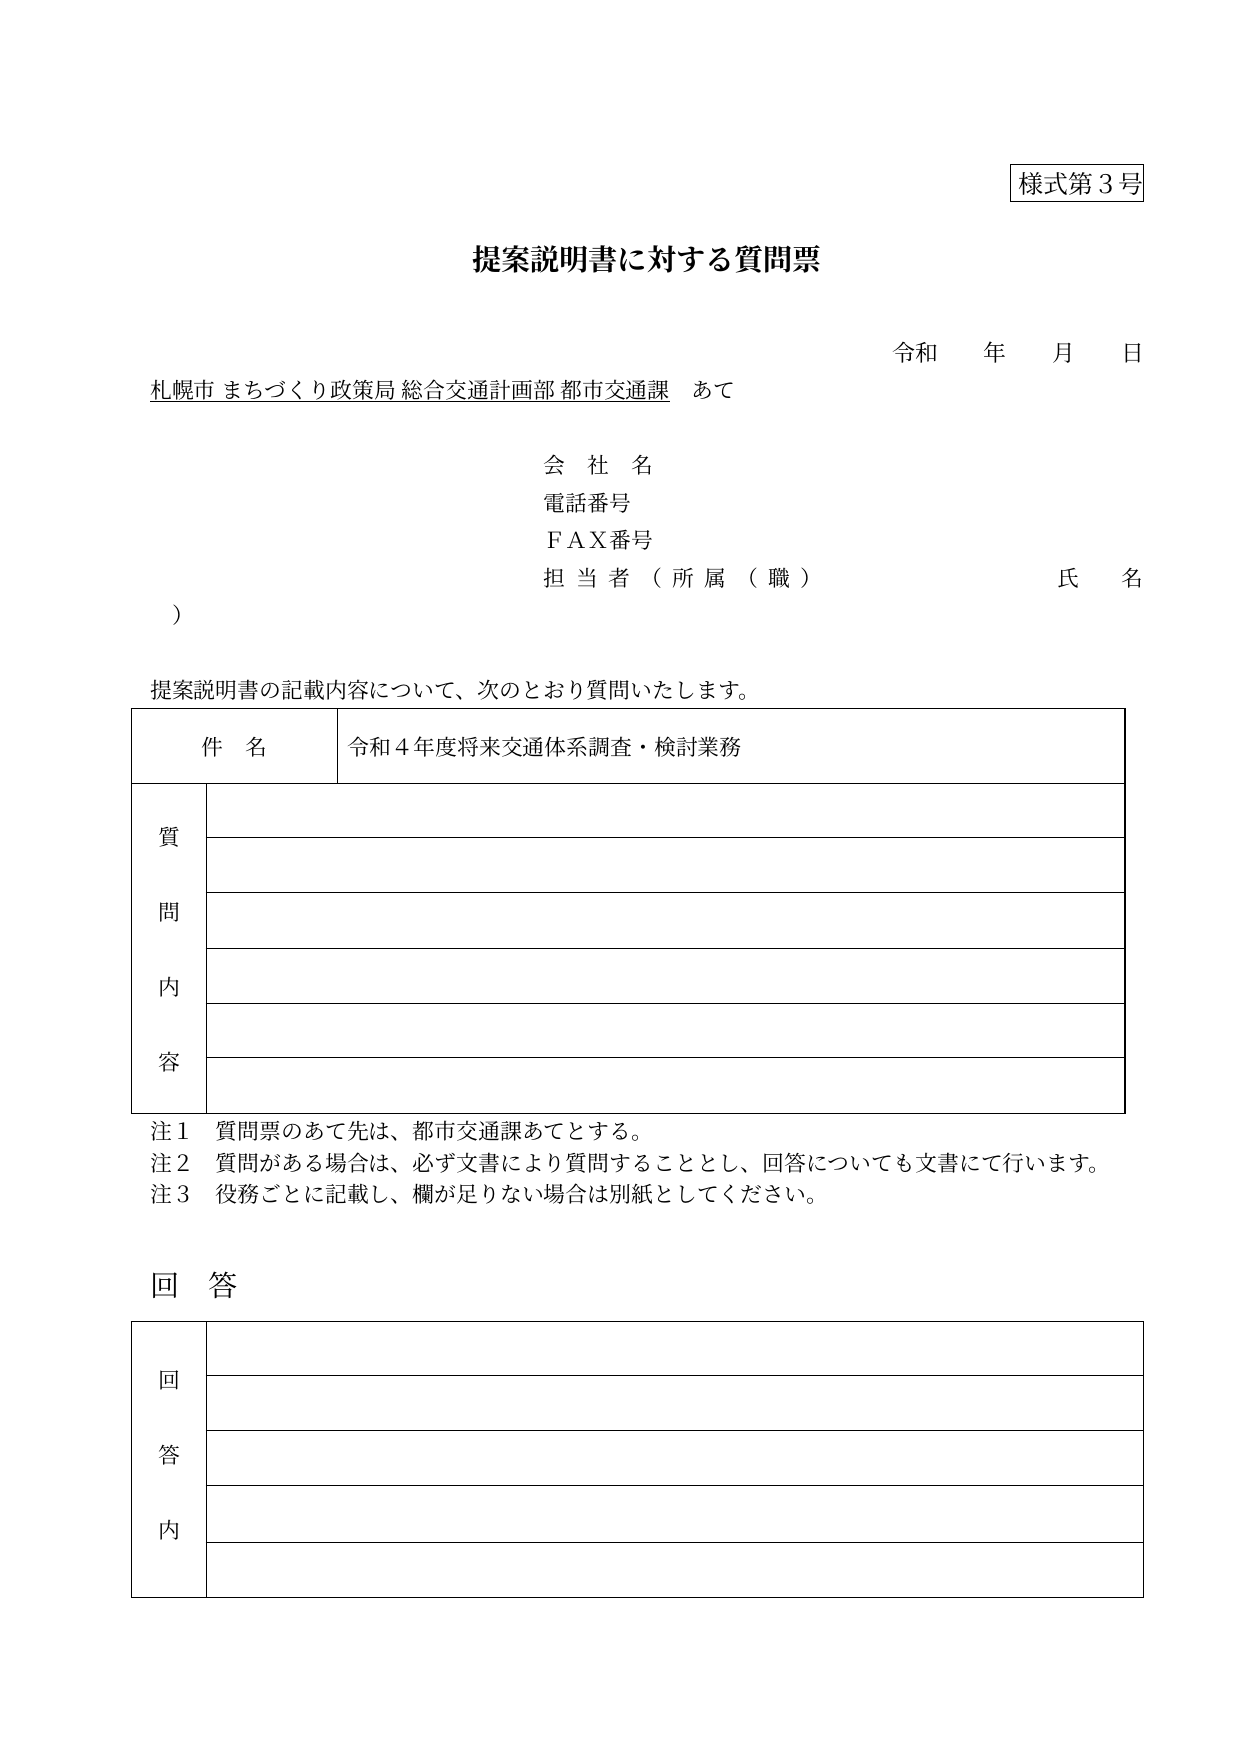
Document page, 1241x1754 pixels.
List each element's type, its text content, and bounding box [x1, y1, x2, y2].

table_cell [207, 1431, 1143, 1485]
text 注２ 質問がある場合は、必ず文書により質問することとし、回答についても文書にて行います。 [150, 1146, 1144, 1177]
table_cell [207, 1543, 1143, 1597]
text 令和 年 月 日 [150, 333, 1144, 371]
text 担当者（所属（職） 氏 名 ） [150, 558, 1144, 633]
text 提案説明書の記載内容について、次のとおり質問いたします。 [150, 671, 1144, 708]
table_header 令和４年度将来交通体系調査・検討業務 [338, 709, 1124, 783]
table_cell [207, 1376, 1143, 1430]
text 様式第３号 [150, 146, 1144, 221]
table_cell [207, 1004, 1124, 1057]
table_header 件 名 [132, 709, 337, 783]
text 提案説明書に対する質問票 [150, 221, 1144, 296]
table_cell [207, 1058, 1124, 1113]
text ＦＡＸ番号 [150, 521, 1144, 558]
text 札幌市 まちづくり政策局 総合交通計画部 都市交通課 あて [150, 371, 1144, 408]
table_cell [207, 949, 1124, 1002]
text 会 社 名 [150, 446, 1144, 483]
text 電話番号 [150, 483, 1144, 521]
table_header 回 答 内 容 [132, 1322, 206, 1597]
text 回 答 [150, 1246, 1144, 1321]
table_cell [207, 784, 1124, 837]
table_cell 質 問 内 容 [132, 784, 206, 1113]
text 注３ 役務ごとに記載し、欄が足りない場合は別紙としてください。 [150, 1177, 1144, 1209]
text 注１ 質問票のあて先は、都市交通課あてとする。 [150, 1114, 1144, 1146]
table_header [207, 1322, 1143, 1375]
table_cell [207, 838, 1124, 892]
table_cell [207, 893, 1124, 948]
table_cell [207, 1486, 1143, 1542]
